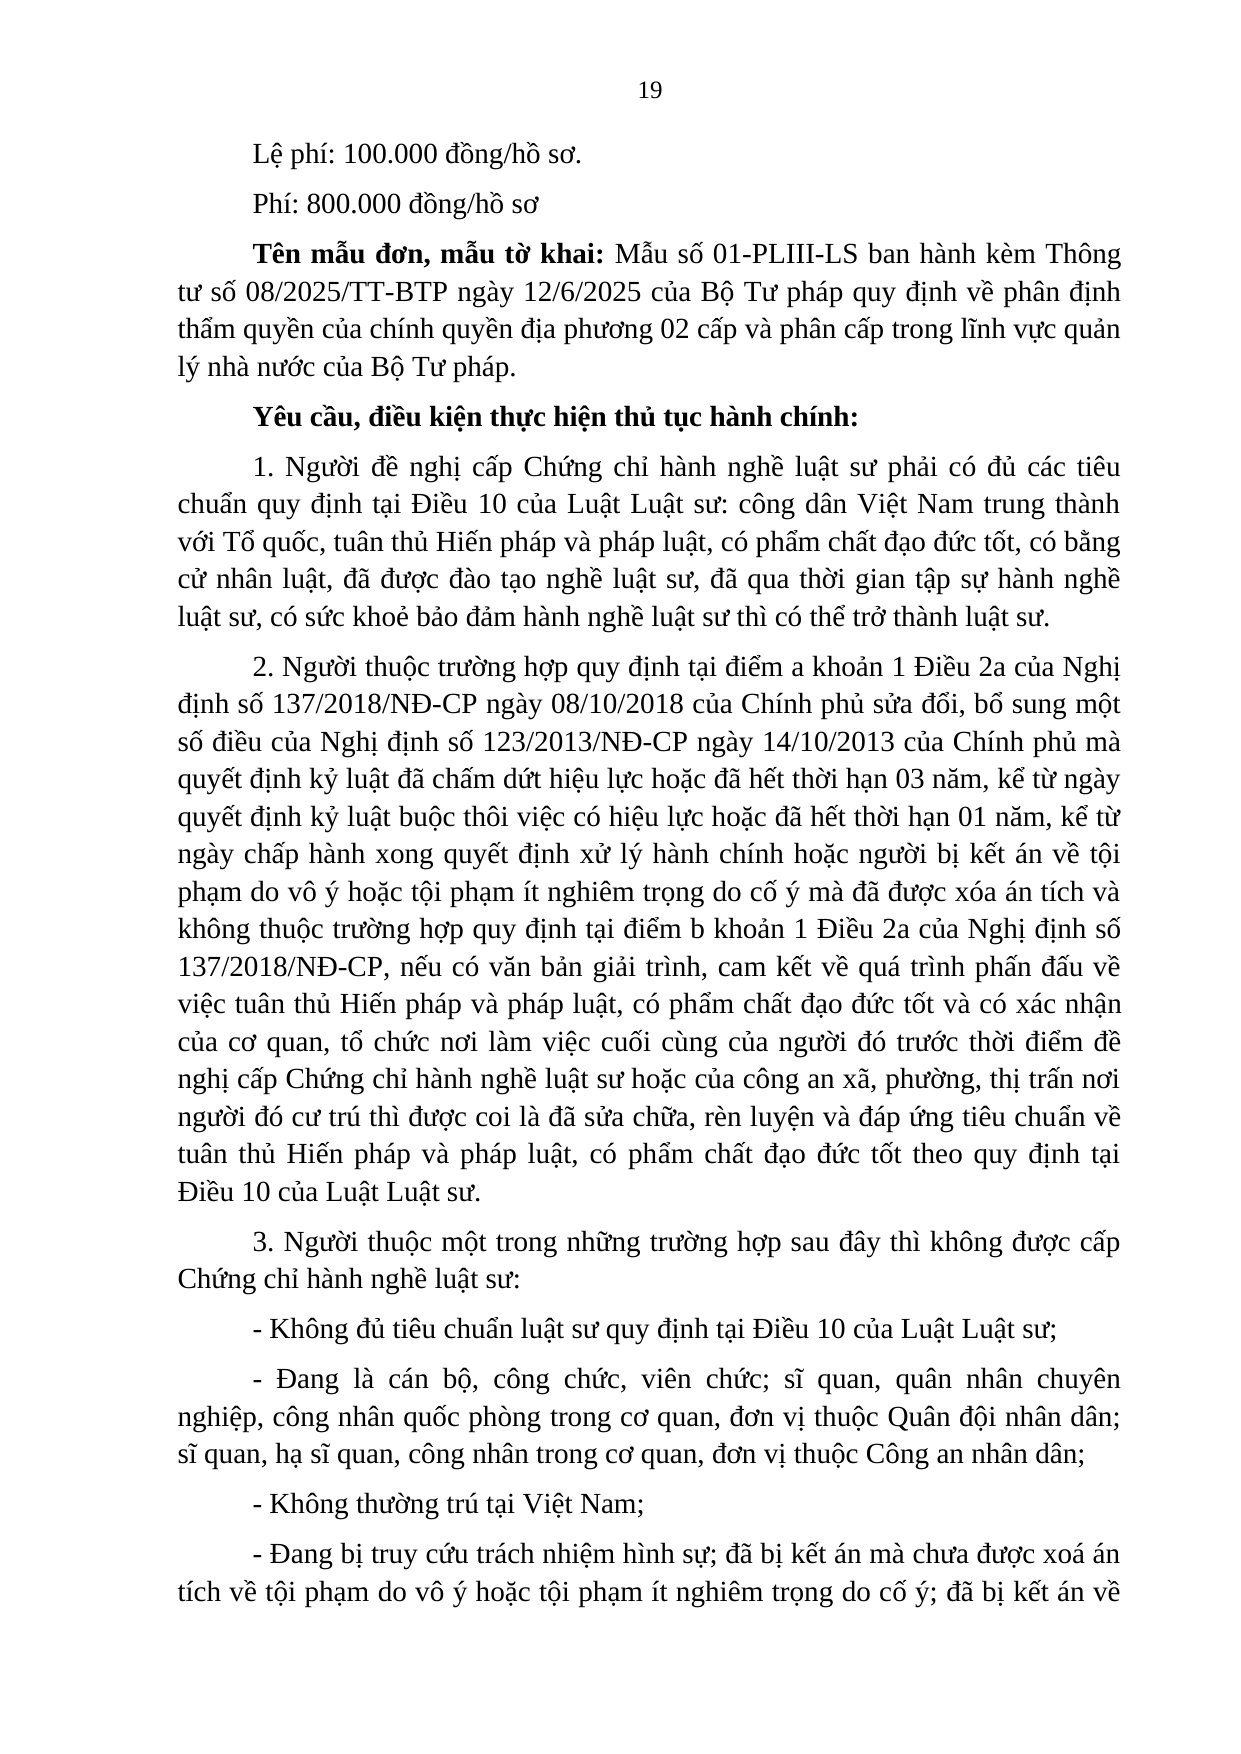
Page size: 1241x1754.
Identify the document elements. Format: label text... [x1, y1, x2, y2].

text - Không đủ tiêu chuẩn luật sư quy định tại Điều 10 của Luật Luật sư; [177, 1307, 1122, 1345]
text Tên mẫu đơn, mẫu tờ khai: Mẫu số 01-PLIII-LS ban hành kèm Thông tư số 08/2025/TT-BTP ngày 12/6/2025 của Bộ Tư pháp quy định về phân định thẩm quyền của chính quyền địa phương 02 cấp và phân cấp trong lĩnh vực quản lý nhà nước của Bộ Tư pháp. [177, 232, 1122, 382]
text 3. Người thuộc một trong những trường hợp sau đây thì không được cấp Chứng chỉ hành nghề luật sư: [177, 1220, 1122, 1295]
text 2. Người thuộc trường hợp quy định tại điểm a khoản 1 Điều 2a của Nghị định số 137/2018/NĐ-CP ngày 08/10/2018 của Chính phủ sửa đổi, bổ sung một số điều của Nghị định số 123/2013/NĐ-CP ngày 14/10/2013 của Chính phủ mà quyết định kỷ luật đã chấm dứt hiệu lực hoặc đã hết thời hạn 03 năm, kể từ ngày quyết định kỷ luật buộc thôi việc có hiệu lực hoặc đã hết thời hạn 01 năm, kể từ ngày chấp hành xong quyết định xử lý hành chính hoặc người bị kết án về tội phạm do vô ý hoặc tội phạm ít nghiêm trọng do cố ý mà đã được xóa án tích và không thuộc trường hợp quy định tại điểm b khoản 1 Điều 2a của Nghị định số 137/2018/NĐ-CP, nếu có văn bản giải trình, cam kết về quá trình phấn đấu về việc tuân thủ Hiến pháp và pháp luật, có phẩm chất đạo đức tốt và có xác nhận của cơ quan, tổ chức nơi làm việc cuối cùng của người đó trước thời điểm đề nghị cấp Chứng chỉ hành nghề luật sư hoặc của công an xã, phường, thị trấn nơi người đó cư trú thì được coi là đã sửa chữa, rèn luyện và đáp ứng tiêu chuẩn về tuân thủ Hiến pháp và pháp luật, có phẩm chất đạo đức tốt theo quy định tại Điều 10 của Luật Luật sư. [177, 645, 1122, 1207]
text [177, 1532, 1122, 1607]
text Yêu cầu, điều kiện thực hiện thủ tục hành chính: [177, 395, 1122, 432]
text Phí: 800.000 đồng/hồ sơ [177, 182, 1122, 220]
text Lệ phí: 100.000 đồng/hồ sơ. [177, 132, 1122, 170]
text 1. Người đề nghị cấp Chứng chỉ hành nghề luật sư phải có đủ các tiêu chuẩn quy định tại Điều 10 của Luật Luật sư: công dân Việt Nam trung thành với Tổ quốc, tuân thủ Hiến pháp và pháp luật, có phẩm chất đạo đức tốt, có bằng cử nhân luật, đã được đào tạo nghề luật sư, đã qua thời gian tập sự hành nghề luật sư, có sức khoẻ bảo đảm hành nghề luật sư thì có thể trở thành luật sư. [177, 445, 1122, 632]
text - Không thường trú tại Việt Nam; [177, 1482, 1122, 1520]
text - Đang là cán bộ, công chức, viên chức; sĩ quan, quân nhân chuyên nghiệp, công nhân quốc phòng trong cơ quan, đơn vị thuộc Quân đội nhân dân; sĩ quan, hạ sĩ quan, công nhân trong cơ quan, đơn vị thuộc Công an nhân dân; [177, 1357, 1122, 1470]
